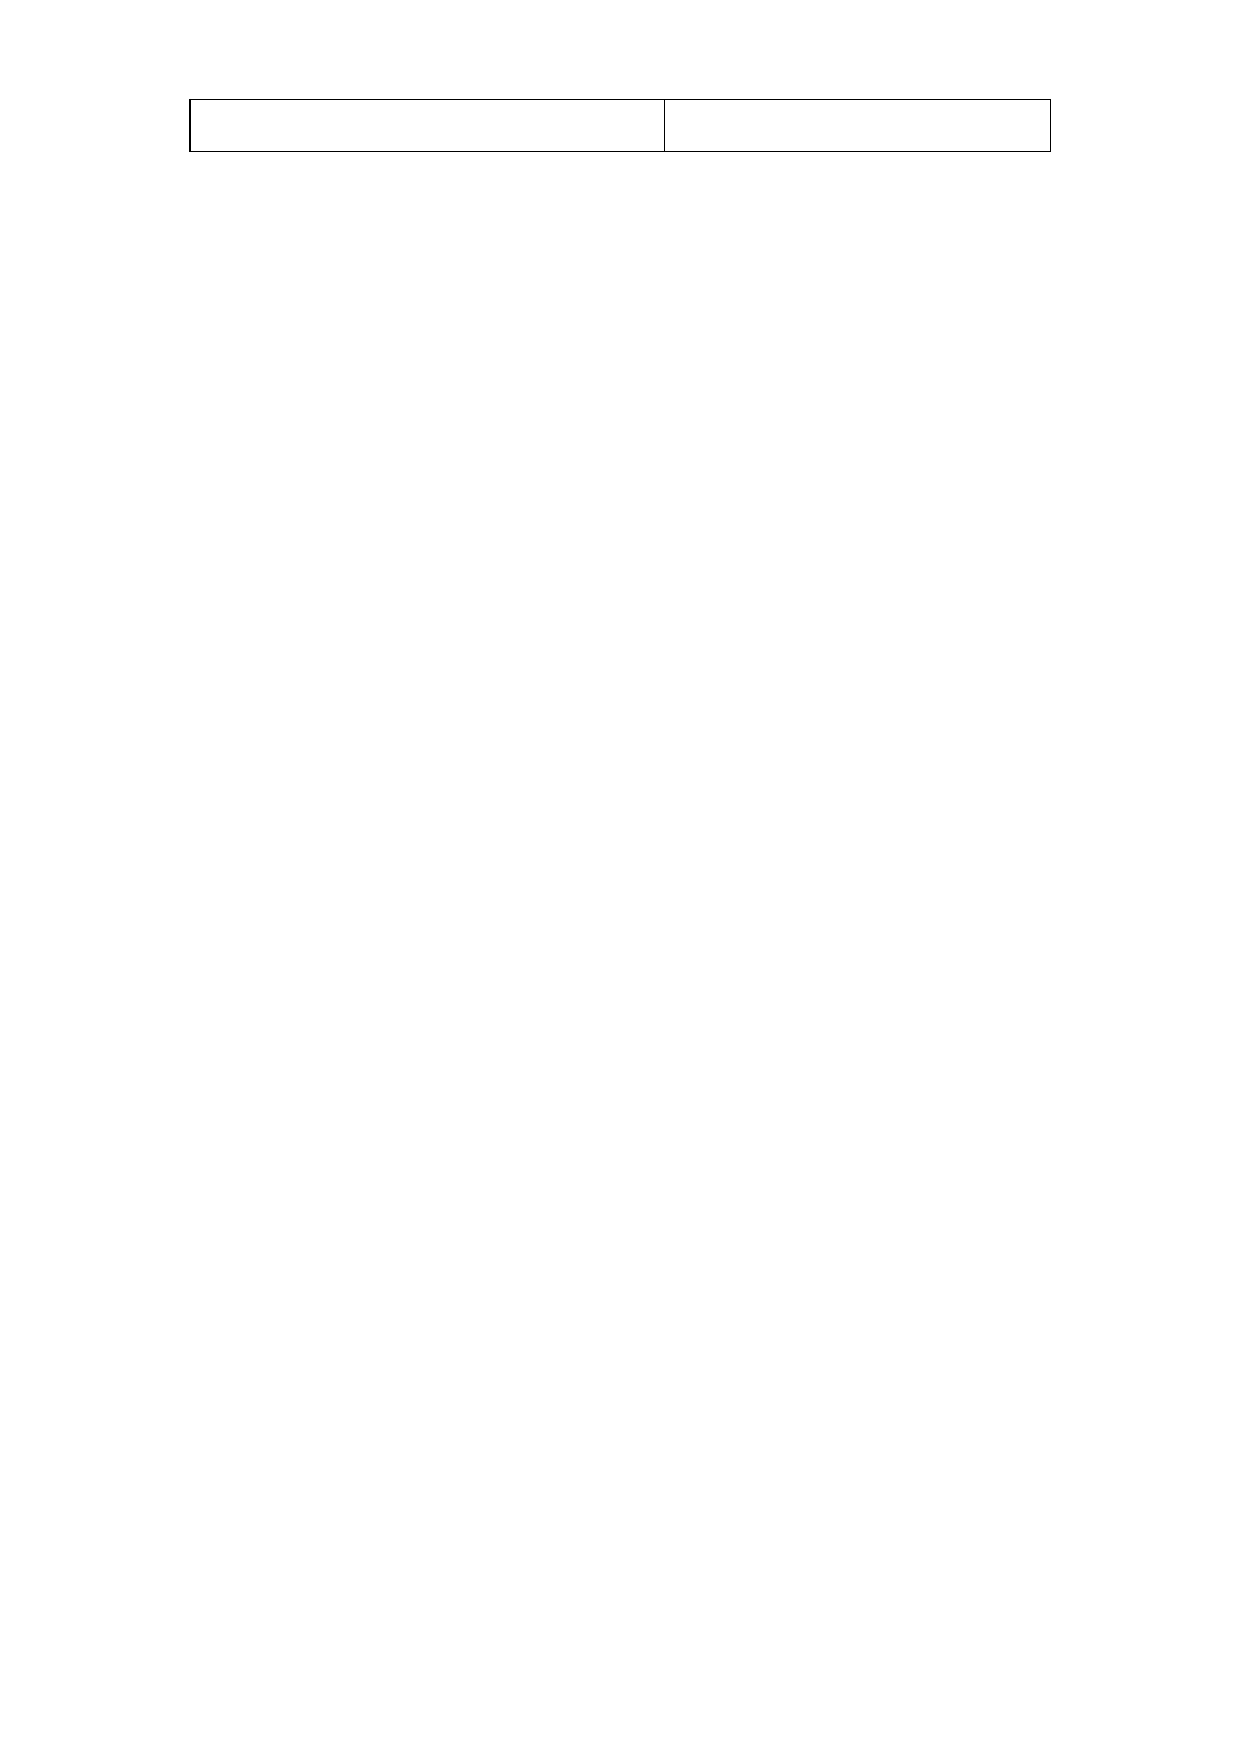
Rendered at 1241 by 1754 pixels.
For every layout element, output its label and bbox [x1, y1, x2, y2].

table_cell [191, 100, 664, 151]
table_cell [665, 100, 1050, 151]
